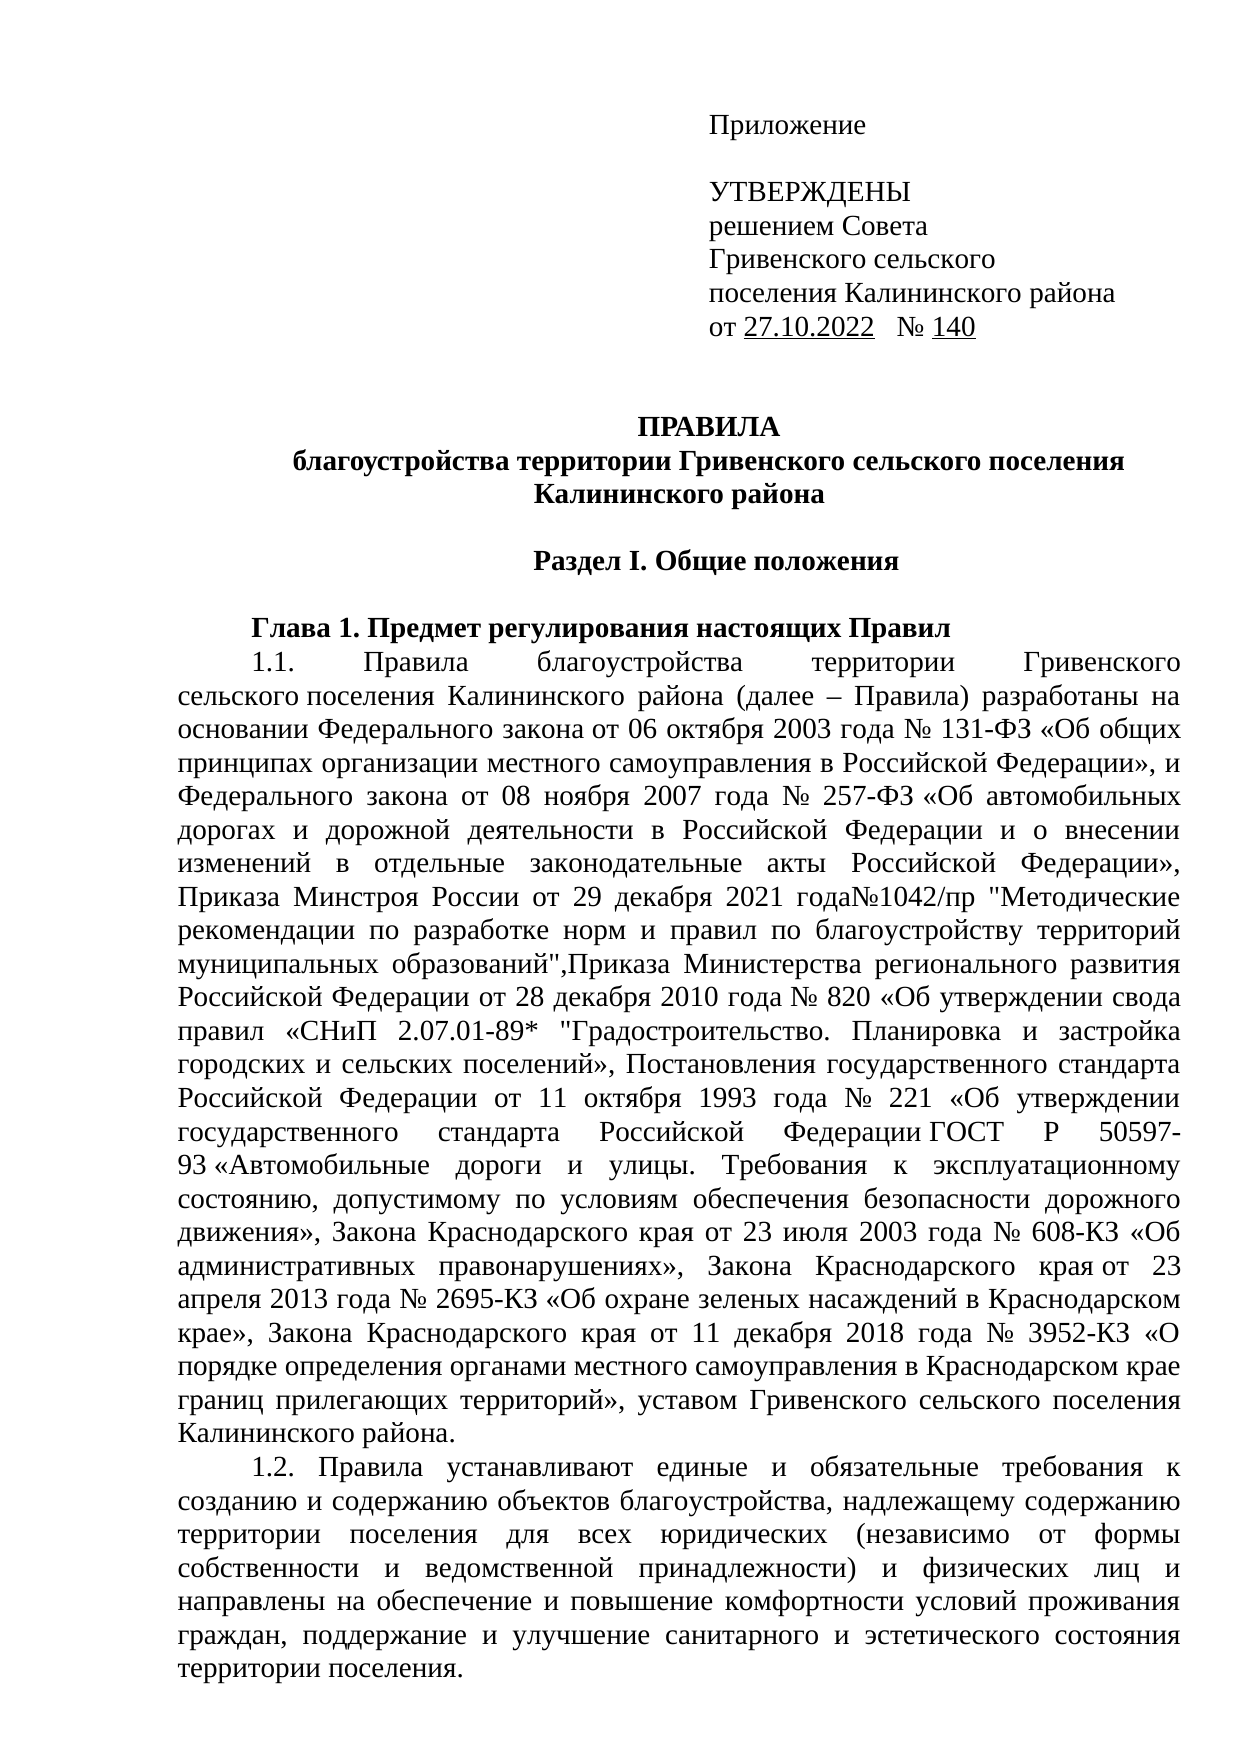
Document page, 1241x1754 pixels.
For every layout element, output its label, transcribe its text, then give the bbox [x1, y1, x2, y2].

text Гривенского сельского [177, 242, 1181, 275]
text Глава 1. Предмет регулирования настоящих Правил [177, 611, 1181, 644]
text 1.2. Правила устанавливают единые и обязательные требования к созданию и содержанию объектов благоустройства, надлежащему содержанию территории поселения для всех юридических (независимо от формы собственности и ведомственной принадлежности) и физических лиц и направлены на обеспечение и повышение комфортности условий проживания граждан, поддержание и улучшение санитарного и эстетического состояния территории поселения. [177, 1449, 1181, 1684]
text благоустройства территории Гривенского сельского поселения Калининского района [177, 443, 1181, 510]
text 1.1. Правила благоустройства территории Гривенского сельского поселения Калининского района (далее – Правила) разработаны на основании Федерального закона от 06 октября 2003 года № 131-ФЗ «Об общих принципах организации местного самоуправления в Российской Федерации», и Федерального закона от 08 ноября 2007 года № 257-ФЗ «Об автомобильных дорогах и дорожной деятельности в Российской Федерации и о внесении изменений в отдельные законодательные акты Российской Федерации», Приказа Минстроя России от 29 декабря 2021 года№1042/пр "Методические рекомендации по разработке норм и правил по благоустройству территорий муниципальных образований",Приказа Министерства регионального развития Российской Федерации от 28 декабря 2010 года № 820 «Об утверждении свода правил «СНиП 2.07.01-89* "Градостроительство. Планировка и застройка городских и сельских поселений», Постановления государственного стандарта Российской Федерации от 11 октября 1993 года № 221 «Об утверждении государственного стандарта Российской Федерации ГОСТ Р 50597-93 «Автомобильные дороги и улицы. Требования к эксплуатационному состоянию, допустимому по условиям обеспечения безопасности дорожного движения», Закона Краснодарского края от 23 июля 2003 года № 608-КЗ «Об административных правонарушениях», Закона Краснодарского края от 23 апреля 2013 года № 2695-КЗ «Об охране зеленых насаждений в Краснодарском крае», Закона Краснодарского края от 11 декабря 2018 года № 3952-КЗ «О порядке определения органами местного самоуправления в Краснодарском крае границ прилегающих территорий», уставом Гривенского сельского поселения Калининского района. [177, 644, 1181, 1449]
text поселения Калининского района [177, 275, 1181, 309]
text УТВЕРЖДЕНЫ [177, 174, 1181, 208]
text Раздел I. Общие положения [177, 543, 1181, 577]
text Приложение [177, 107, 1181, 141]
text решением Совета [177, 208, 1181, 242]
text ПРАВИЛА [177, 409, 1181, 443]
text от 27.10.2022 № 140 [177, 309, 1181, 342]
